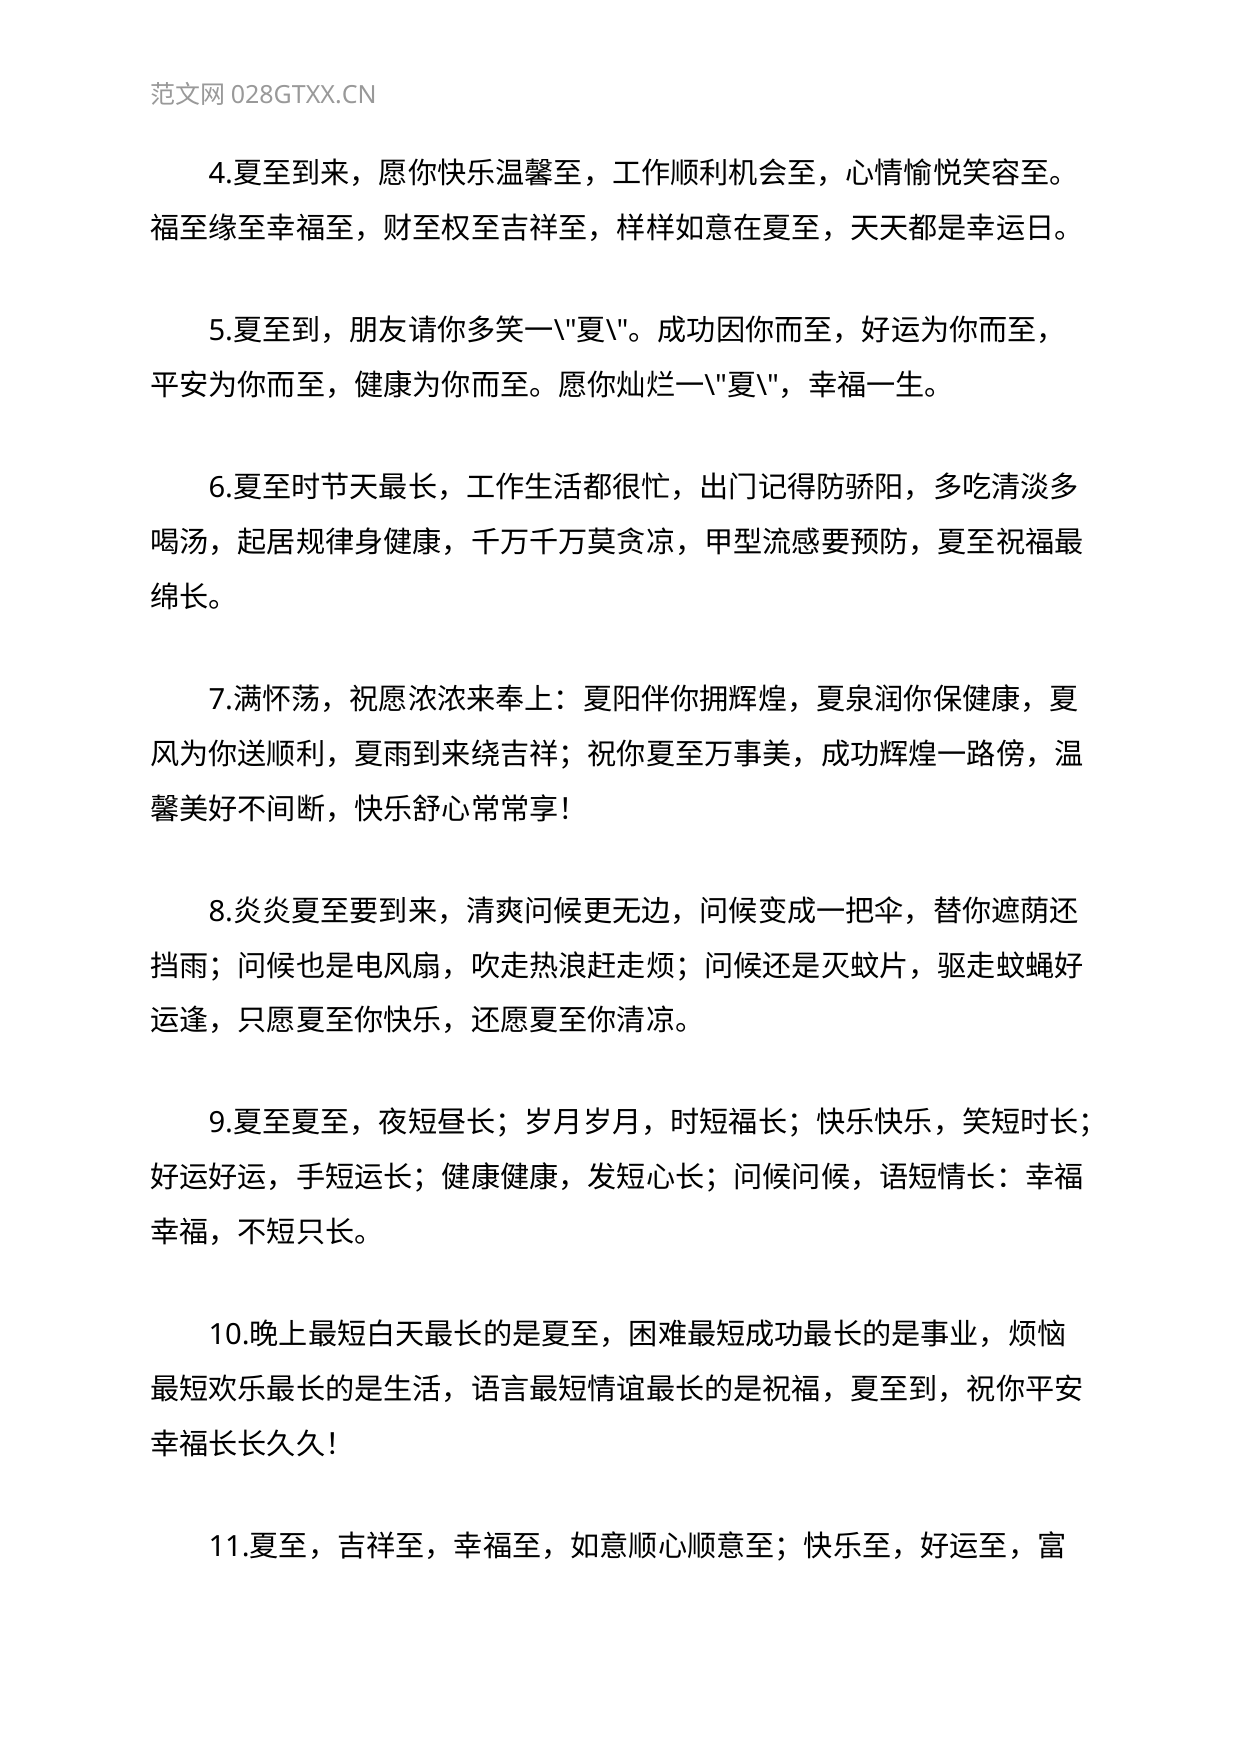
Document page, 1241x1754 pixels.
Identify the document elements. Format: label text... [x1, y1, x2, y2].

text 8.炎炎夏至要到来，清爽问候更无边，问候变成一把伞，替你遮荫还挡雨；问候也是电风扇，吹走热浪赶走烦；问候还是灭蚊片，驱走蚊蝇好运逢，只愿夏至你快乐，还愿夏至你清凉。 [150, 887, 1090, 1039]
text 4.夏至到来，愿你快乐温馨至，工作顺利机会至，心情愉悦笑容至。福至缘至幸福至，财至权至吉祥至，样样如意在夏至，天天都是幸运日。 [150, 150, 1090, 247]
text 7.满怀荡，祝愿浓浓来奉上：夏阳伴你拥辉煌，夏泉润你保健康，夏风为你送顺利，夏雨到来绕吉祥；祝你夏至万事美，成功辉煌一路傍，温馨美好不间断，快乐舒心常常享！ [150, 675, 1090, 828]
text 10.晚上最短白天最长的是夏至，困难最短成功最长的是事业，烦恼最短欢乐最长的是生活，语言最短情谊最长的是祝福，夏至到，祝你平安幸福长长久久！ [150, 1310, 1090, 1463]
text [150, 1522, 1090, 1564]
text 5.夏至到，朋友请你多笑一\"夏\"。成功因你而至，好运为你而至，平安为你而至，健康为你而至。愿你灿烂一\"夏\"，幸福一生。 [150, 307, 1090, 404]
text 9.夏至夏至，夜短昼长；岁月岁月，时短福长；快乐快乐，笑短时长；好运好运，手短运长；健康健康，发短心长；问候问候，语短情长：幸福幸福，不短只长。 [150, 1099, 1090, 1251]
text 6.夏至时节天最长，工作生活都很忙，出门记得防骄阳，多吃清淡多喝汤，起居规律身健康，千万千万莫贪凉，甲型流感要预防，夏至祝福最绵长。 [150, 464, 1090, 616]
